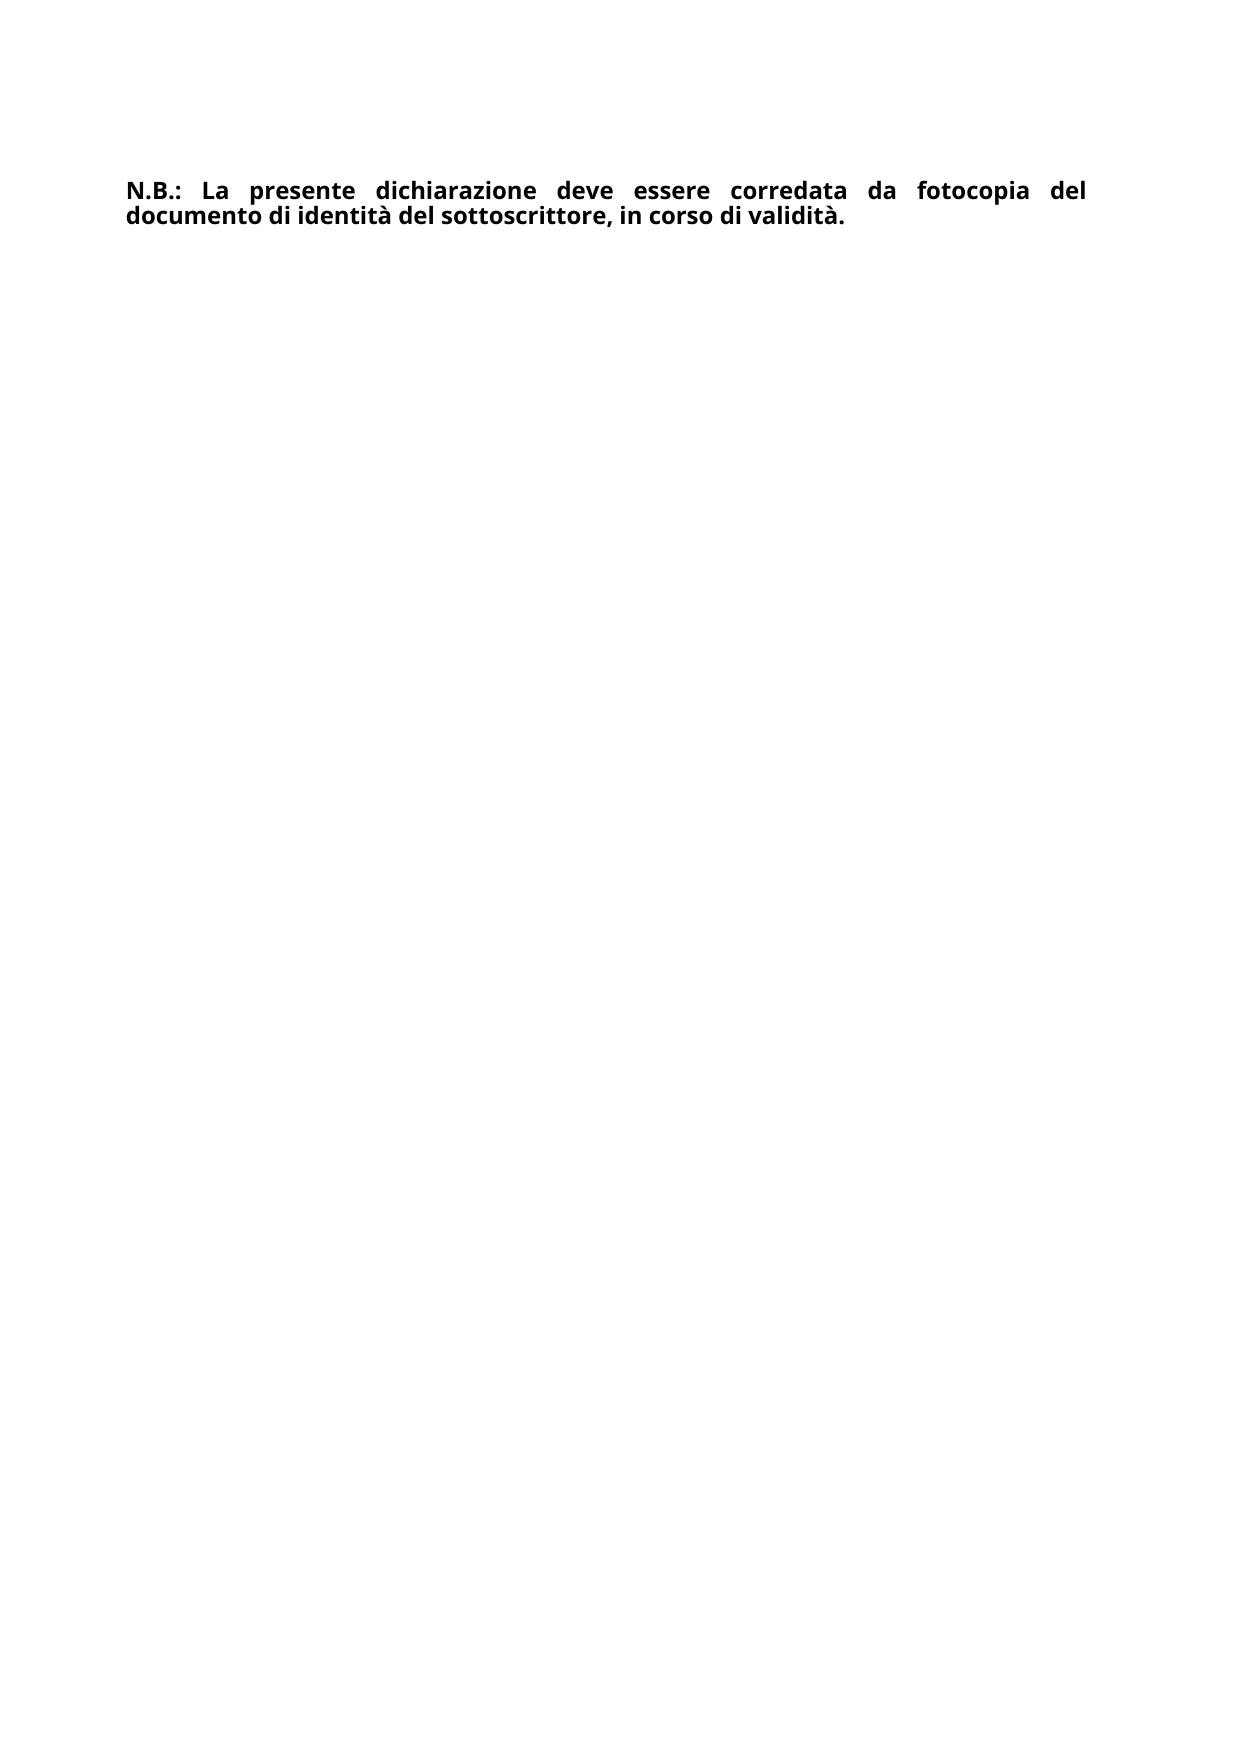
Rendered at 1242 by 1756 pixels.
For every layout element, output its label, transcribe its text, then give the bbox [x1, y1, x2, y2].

text N.B.: La presente dichiarazione deve essere corredata da fotocopia del documento di identità del sottoscrittore, in corso di validità. [126, 179, 1088, 230]
